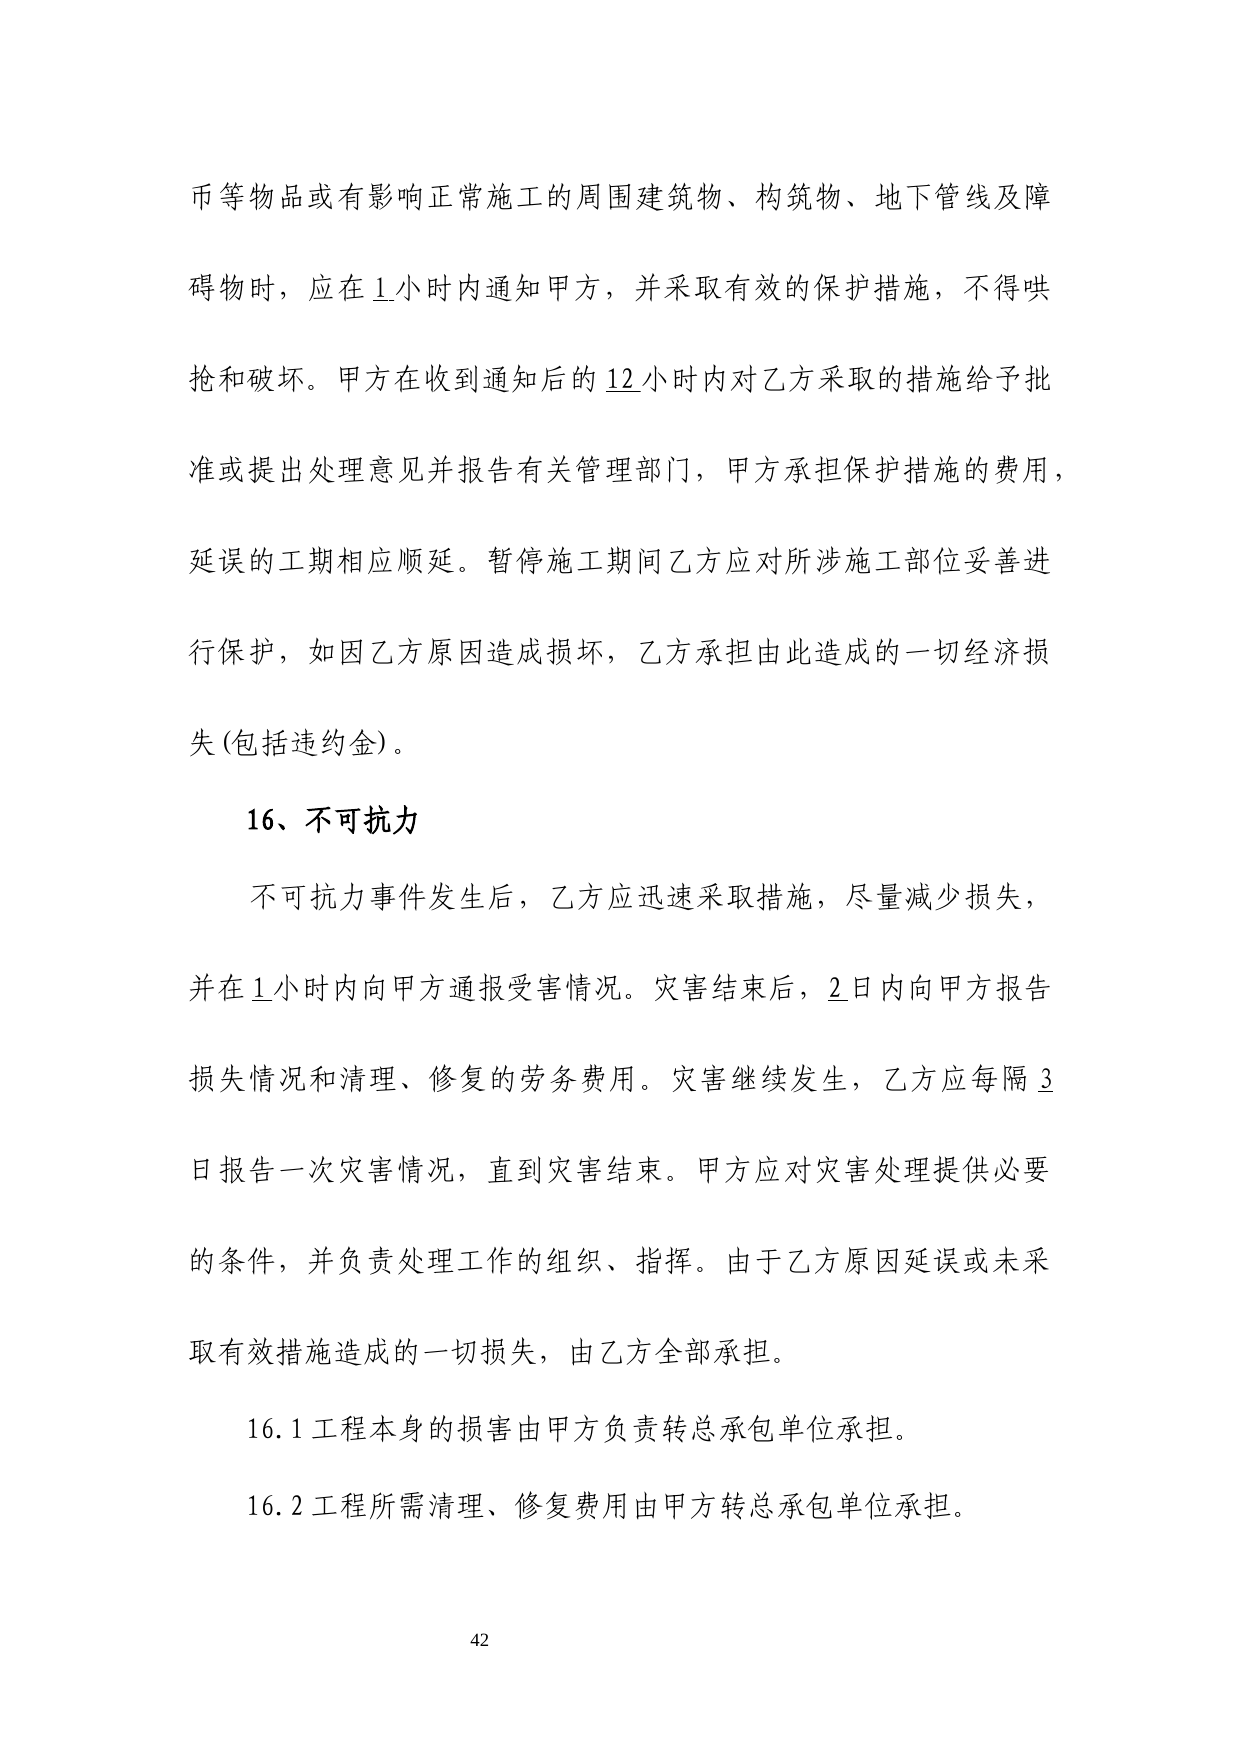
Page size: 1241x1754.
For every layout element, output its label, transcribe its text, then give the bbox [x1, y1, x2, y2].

text 不可抗力事件发生后，乙方应迅速采取措施，尽量减少损失，并在1小时内向甲方通报受害情况。灾害结束后，2日内向甲方报告损失情况和清理、修复的劳务费用。灾害继续发生，乙方应每隔3日报告一次灾害情况，直到灾害结束。甲方应对灾害处理提供必要的条件，并负责处理工作的组织、指挥。由于乙方原因延误或未采取有效措施造成的一切损失，由乙方全部承担。 [187, 864, 1053, 1380]
text 16.1工程本身的损害由甲方负责转总承包单位承担。 [187, 1396, 1053, 1457]
text 16、不可抗力 [187, 787, 1053, 848]
text 16.2工程所需清理、修复费用由甲方转总承包单位承担。 [187, 1474, 1053, 1534]
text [187, 164, 1053, 771]
